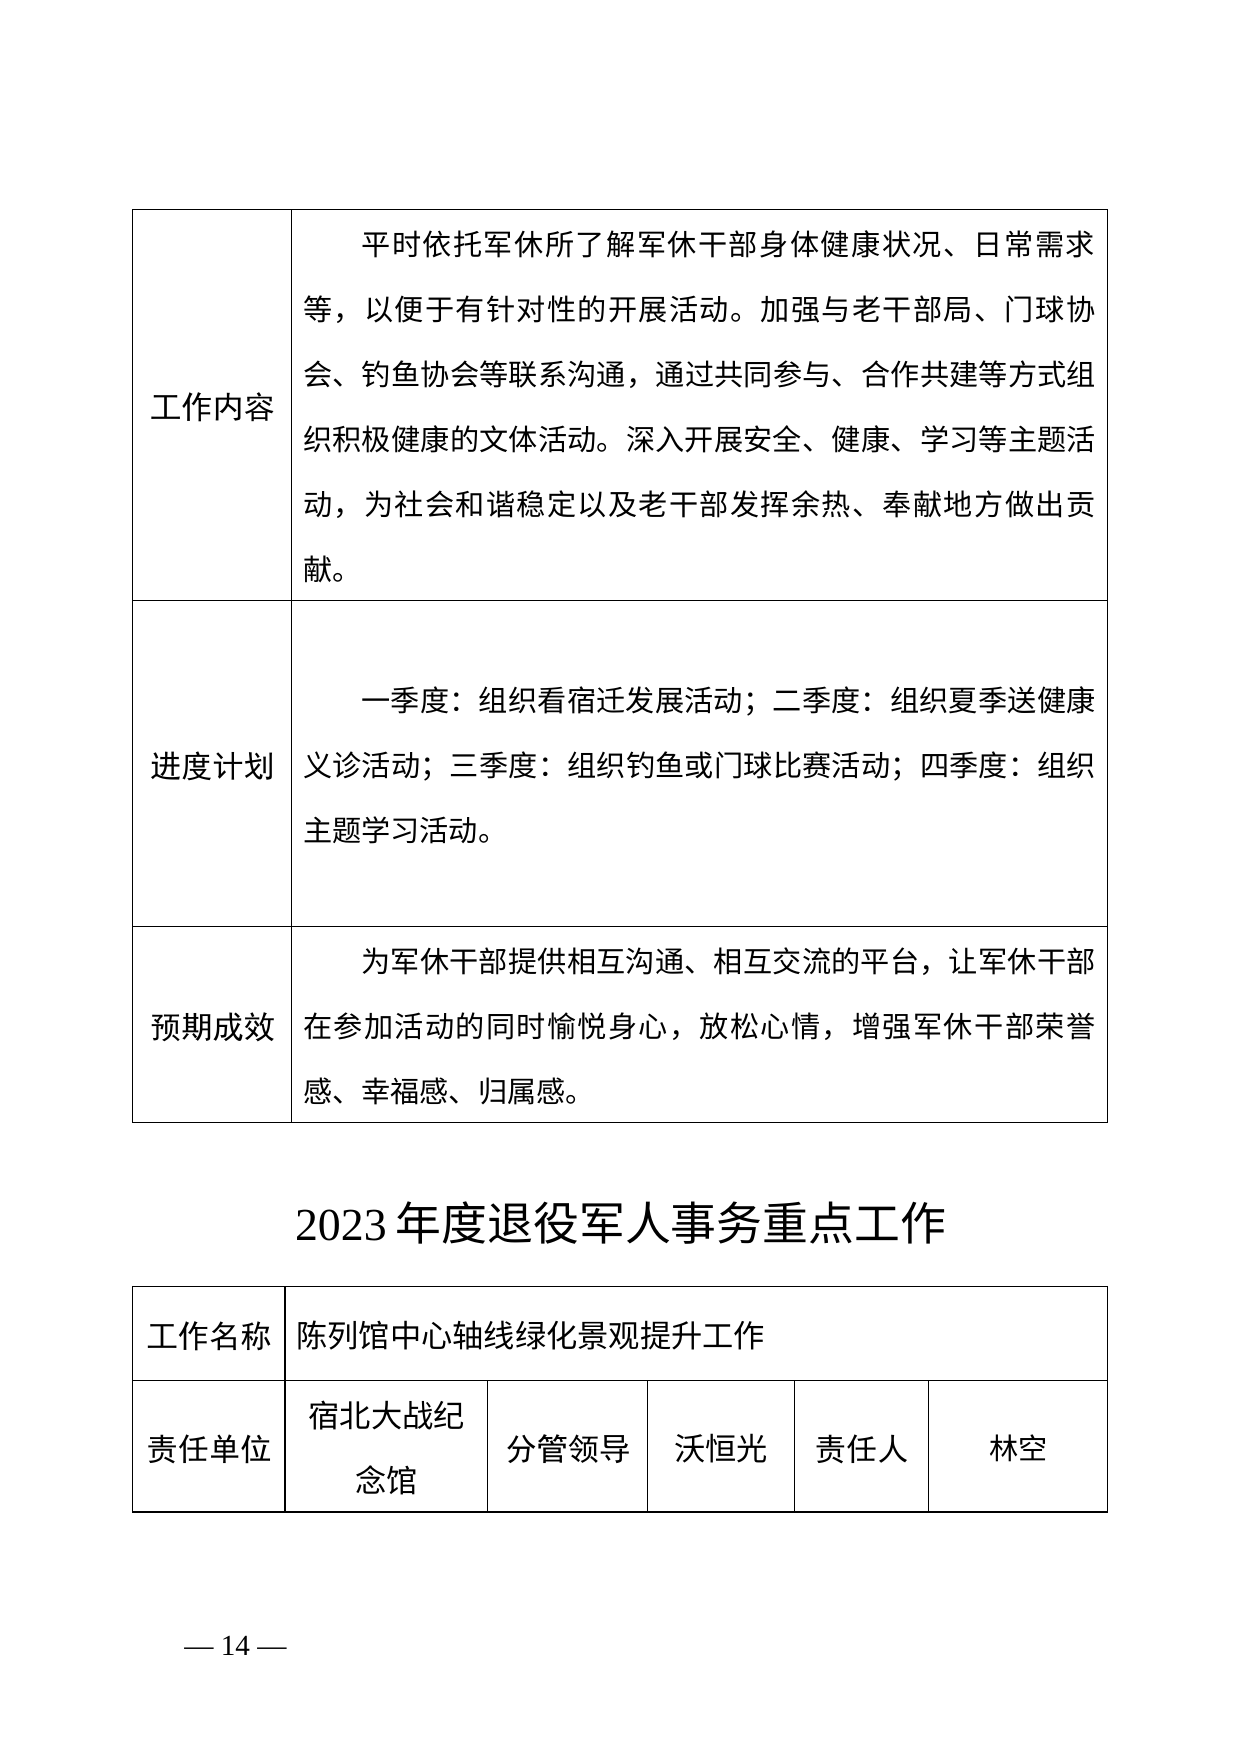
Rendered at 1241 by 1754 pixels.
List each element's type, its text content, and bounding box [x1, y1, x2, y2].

table_cell 分管领导 [488, 1381, 647, 1511]
table_cell 宿北大战纪念馆 [286, 1381, 487, 1511]
table_cell 进度计划 [133, 601, 291, 926]
table_cell 沃恒光 [648, 1381, 794, 1511]
table_cell 林空 [929, 1381, 1107, 1511]
table_cell 责任人 [795, 1381, 928, 1511]
table_cell 责任单位 [133, 1381, 284, 1511]
table_header 陈列馆中心轴线绿化景观提升工作 [286, 1287, 1107, 1380]
table_cell 平时依托军休所了解军休干部身体健康状况、日常需求等，以便于有针对性的开展活动。加强与老干部局、门球协会、钓鱼协会等联系沟通，通过共同参与、合作共建等方式组织积极健康的文体活动。深入开展安全、健康、学习等主题活动，为社会和谐稳定以及老干部发挥余热、奉献地方做出贡献。 [292, 210, 1107, 600]
table_cell 一季度：组织看宿迁发展活动；二季度：组织夏季送健康义诊活动；三季度：组织钓鱼或门球比赛活动；四季度：组织主题学习活动。 [292, 601, 1107, 926]
table_cell 为军休干部提供相互沟通、相互交流的平台，让军休干部在参加活动的同时愉悦身心，放松心情，增强军休干部荣誉感、幸福感、归属感。 [292, 927, 1107, 1122]
table_header 工作名称 [133, 1287, 284, 1380]
text 2023年度退役军人事务重点工作 [165, 1172, 1075, 1269]
table_cell 预期成效 [133, 927, 291, 1122]
table_cell 工作内容 [133, 210, 291, 600]
